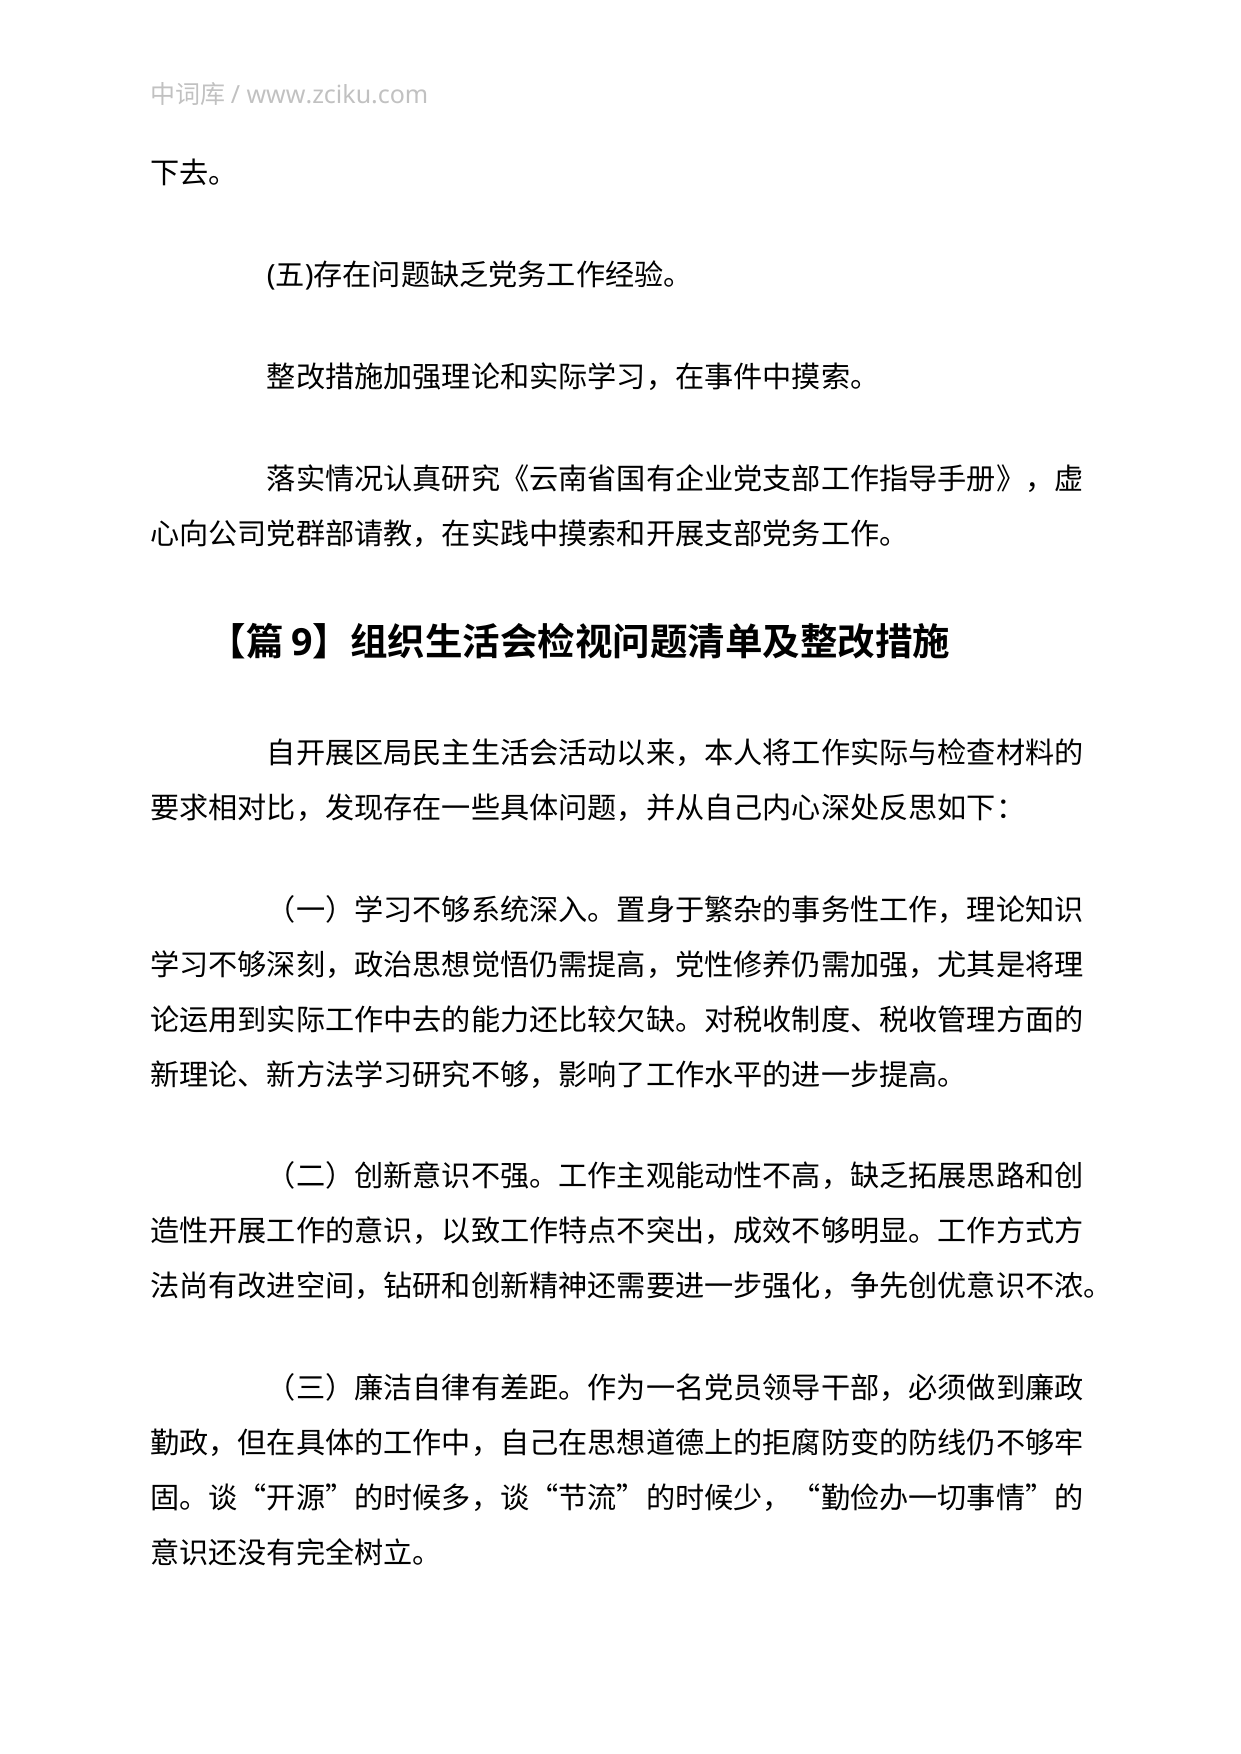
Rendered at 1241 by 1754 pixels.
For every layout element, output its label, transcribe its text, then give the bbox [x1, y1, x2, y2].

text 【篇9】组织生活会检视问题清单及整改措施 [150, 612, 1090, 667]
text (五)存在问题缺乏党务工作经验。 [150, 252, 1090, 294]
text （三）廉洁自律有差距。作为一名党员领导干部，必须做到廉政勤政，但在具体的工作中，自己在思想道德上的拒腐防变的防线仍不够牢固。谈“开源”的时候多，谈“节流”的时候少，“勤俭办一切事情”的意识还没有完全树立。 [150, 1364, 1090, 1571]
text （一）学习不够系统深入。置身于繁杂的事务性工作，理论知识学习不够深刻，政治思想觉悟仍需提高，党性修养仍需加强，尤其是将理论运用到实际工作中去的能力还比较欠缺。对税收制度、税收管理方面的新理论、新方法学习研究不够，影响了工作水平的进一步提高。 [150, 886, 1090, 1093]
text 整改措施加强理论和实际学习，在事件中摸索。 [150, 354, 1090, 396]
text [150, 150, 1090, 192]
text 落实情况认真研究《云南省国有企业党支部工作指导手册》，虚心向公司党群部请教，在实践中摸索和开展支部党务工作。 [150, 456, 1090, 553]
text （二）创新意识不强。工作主观能动性不高，缺乏拓展思路和创造性开展工作的意识，以致工作特点不突出，成效不够明显。工作方式方法尚有改进空间，钻研和创新精神还需要进一步强化，争先创优意识不浓。 [150, 1153, 1090, 1305]
text 自开展区局民主生活会活动以来，本人将工作实际与检查材料的要求相对比，发现存在一些具体问题，并从自己内心深处反思如下： [150, 730, 1090, 827]
